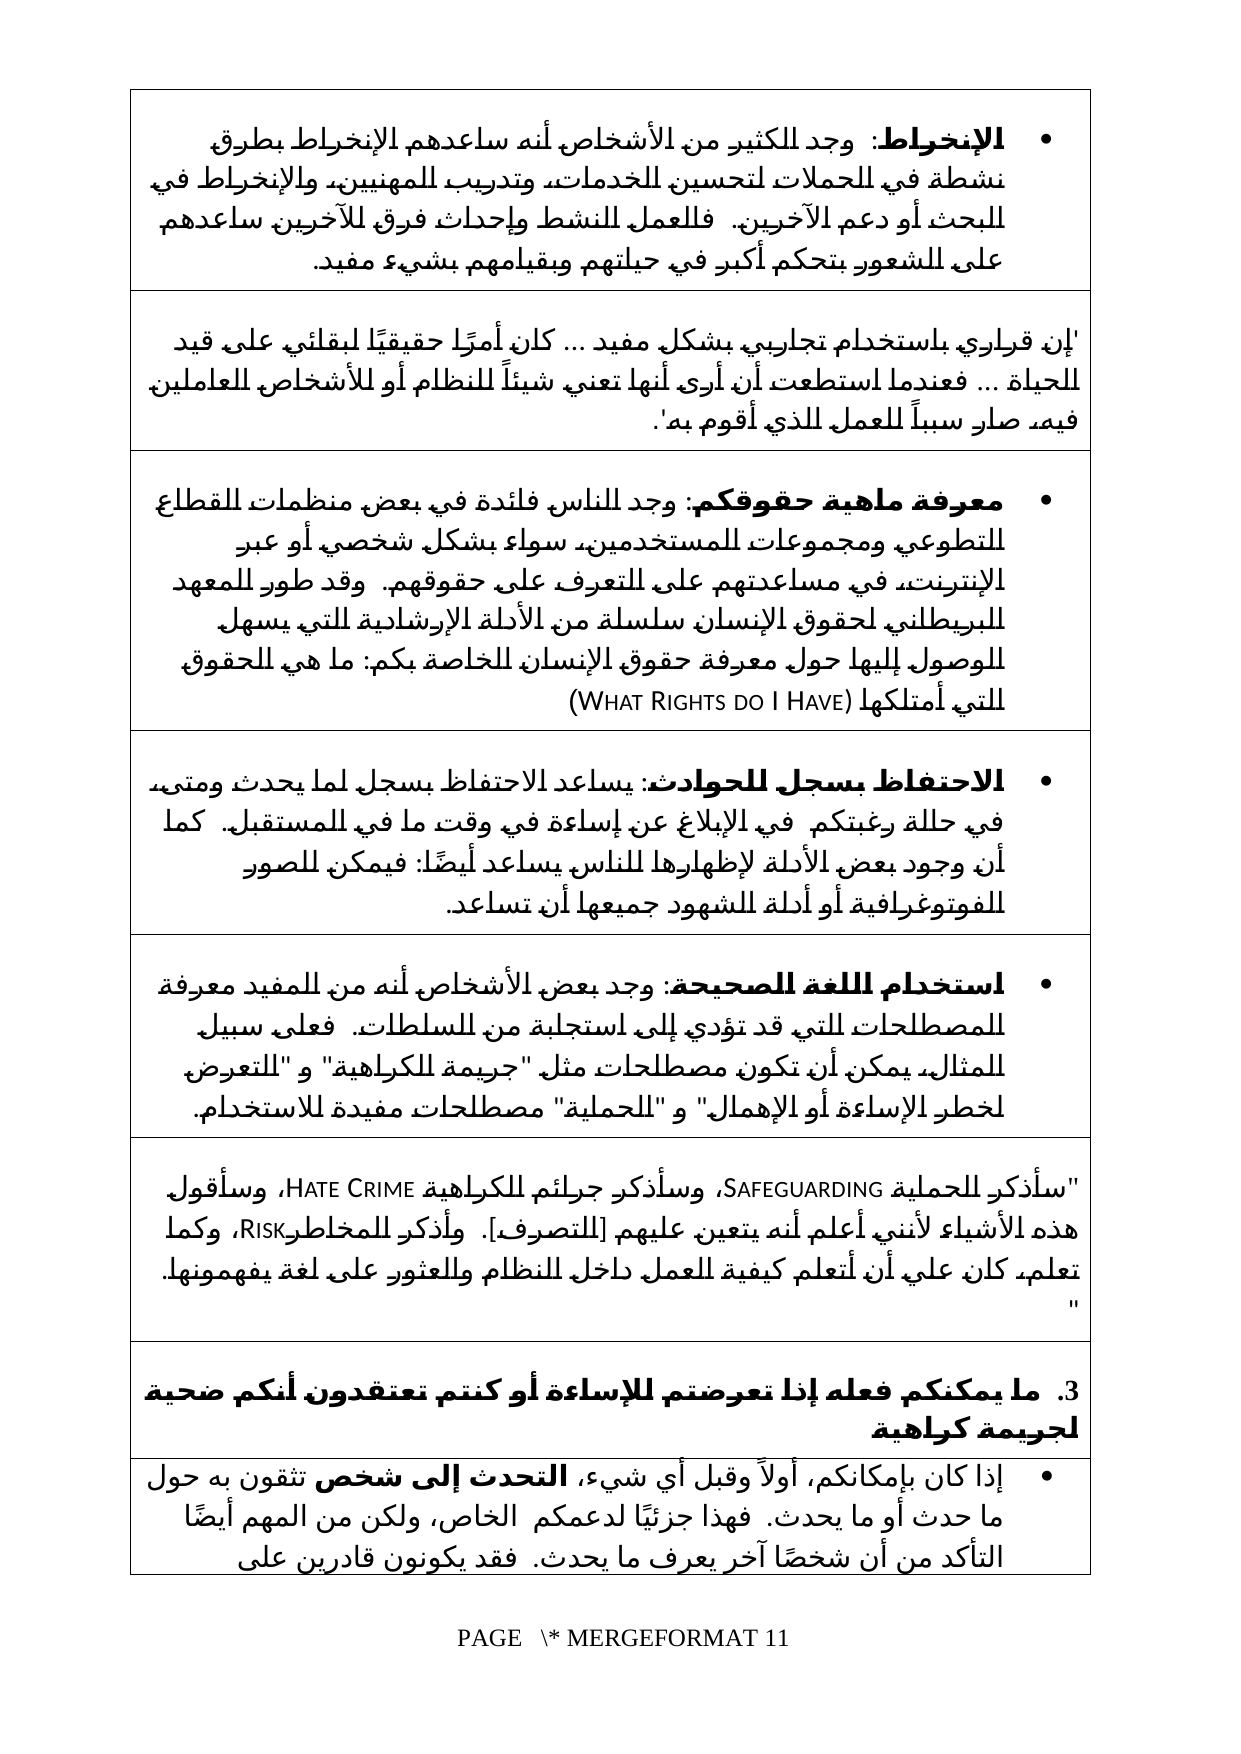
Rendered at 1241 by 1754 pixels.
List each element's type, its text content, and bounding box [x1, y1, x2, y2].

table_cell 'إن قراري باستخدام تجاربي بشكل مفيد ... كان أمرًا حقيقيًا لبقائي على قيد الحياة ... فعندما استطعت أن أرى أنها تعني شيئاً للنظام أو للأشخاص العاملين فيه، صار سبباً للعمل الذي أقوم به'. [131, 291, 1090, 450]
table_cell "سأذكر الحماية Safeguarding، وسأذكر جرائم الكراهية Hate Crime، وسأقول هذه الأشياء لأنني أعلم أنه يتعين عليهم [التصرف]. وأذكر المخاطرRisk، وكما تعلم، كان علي أن أتعلم كيفية العمل داخل النظام والعثور على لغة يفهمونها. " [131, 1138, 1090, 1341]
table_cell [131, 1459, 1090, 1574]
table_cell استخدام اللغة الصحيحة: وجد بعض الأشخاص أنه من المفيد معرفة المصطلحات التي قد تؤدي إلى استجابة من السلطات. فعلى سبيل المثال، يمكن أن تكون مصطلحات مثل "جريمة الكراهية" و "التعرض لخطر الإساءة أو الإهمال" و "الحماية" مصطلحات مفيدة للاستخدام. [131, 935, 1090, 1137]
table_cell معرفة ماهية حقوقكم: وجد الناس فائدة في بعض منظمات القطاع التطوعي ومجموعات المستخدمين، سواء بشكل شخصي أو عبر الإنترنت، في مساعدتهم على التعرف على حقوقهم. وقد طور المعهد البريطاني لحقوق الإنسان سلسلة من الأدلة الإرشادية التي يسهل الوصول إليها حول معرفة حقوق الإنسان الخاصة بكم: ما هي الحقوق التي أمتلكها (What Rights do I Have) [131, 451, 1090, 730]
table_cell الاحتفاظ بسجل للحوادث: يساعد الاحتفاظ بسجل لما يحدث ومتى، في حالة رغبتكم في الإبلاغ عن إساءة في وقت ما في المستقبل. كما أن وجود بعض الأدلة لإظهارها للناس يساعد أيضًا: فيمكن للصور الفوتوغرافية أو أدلة الشهود جميعها أن تساعد. [131, 731, 1090, 934]
table_cell 3. ما يمكنكم فعله إذا تعرضتم للإساءة أو كنتم تعتقدون أنكم ضحية لجريمة كراهية [131, 1342, 1090, 1458]
table_cell الإنخراط: وجد الكثير من الأشخاص أنه ساعدهم الإنخراط بطرق نشطة في الحملات لتحسين الخدمات، وتدريب المهنيين، والإنخراط في البحث أو دعم الآخرين. فالعمل النشط وإحداث فرق للآخرين ساعدهم على الشعور بتحكم أكبر في حياتهم وبقيامهم بشيء مفيد. [131, 90, 1090, 290]
